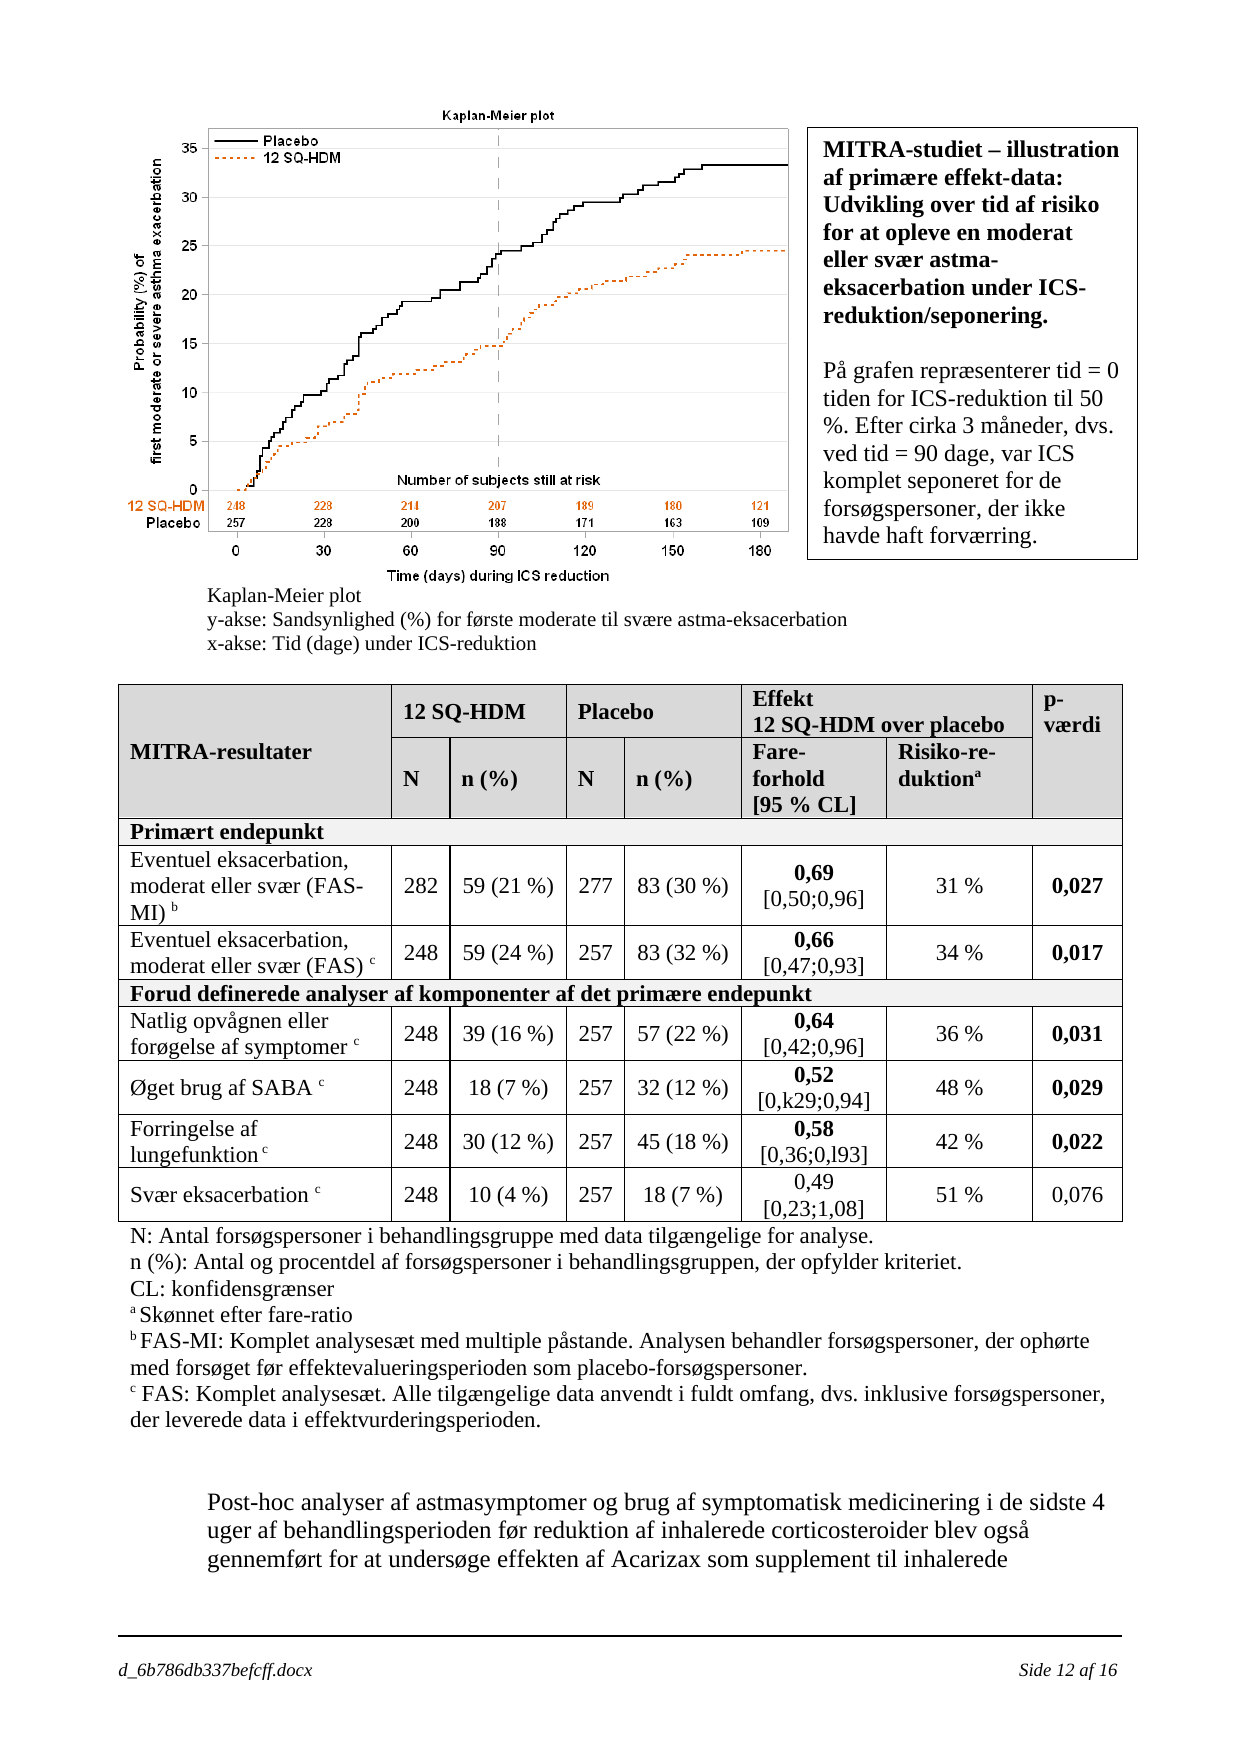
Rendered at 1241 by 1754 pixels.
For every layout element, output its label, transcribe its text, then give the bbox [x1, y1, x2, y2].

table_cell Forringelse af lungefunktion c [119, 1115, 391, 1167]
table_cell Primært endepunkt [119, 819, 1122, 845]
table_cell 257 [567, 1061, 624, 1113]
table_cell 248 [392, 1061, 449, 1113]
table_cell N [567, 738, 624, 817]
table_cell 277 [567, 846, 624, 925]
table_cell 257 [567, 926, 624, 979]
text x-akse: Tid (dage) under ICS-reduktion [207, 631, 1122, 655]
table_cell 59 (21 %) [451, 846, 566, 925]
table_header Effekt 12 SQ-HDM over placebo [742, 685, 1032, 737]
table_cell 248 [392, 1007, 449, 1060]
table_cell Øget brug af SABA c [119, 1061, 391, 1113]
table_cell 0,022 [1033, 1115, 1122, 1167]
table_cell 34 % [887, 926, 1032, 979]
table_cell 248 [392, 1168, 449, 1221]
table_cell Risiko-re-duktiona [887, 738, 1032, 817]
table_cell 0,49 [0,23;1,08] [742, 1168, 886, 1221]
table_cell 59 (24 %) [451, 926, 566, 979]
table_cell 257 [567, 1115, 624, 1167]
table_cell n (%) [451, 738, 566, 817]
table_cell 257 [567, 1168, 624, 1221]
table_cell 31 % [887, 846, 1032, 925]
table_cell 51 % [887, 1168, 1032, 1221]
table_cell 0,076 [1033, 1168, 1122, 1221]
table_header MITRA-resultater [119, 685, 391, 817]
text y-akse: Sandsynlighed (%) for første moderate til svære astma-eksacerbation [207, 607, 1122, 631]
table_header p-værdi [1033, 685, 1122, 817]
table_cell 0,017 [1033, 926, 1122, 979]
table_cell n (%) [625, 738, 741, 817]
table_cell 10 (4 %) [451, 1168, 566, 1221]
table_cell Natlig opvågnen eller forøgelse af symptomer c [119, 1007, 391, 1060]
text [207, 1487, 1122, 1573]
table_cell 0,69 [0,50;0,96] [742, 846, 886, 925]
table_cell 57 (22 %) [625, 1007, 741, 1060]
table_cell 257 [567, 1007, 624, 1060]
table_cell 0,64 [0,42;0,96] [742, 1007, 886, 1060]
table_header 12 SQ-HDM [392, 685, 566, 737]
table_cell 48 % [887, 1061, 1032, 1113]
table_cell 45 (18 %) [625, 1115, 741, 1167]
table_cell 42 % [887, 1115, 1032, 1167]
table_cell Forud definerede analyser af komponenter af det primære endepunkt [119, 980, 1122, 1006]
table_cell 32 (12 %) [625, 1061, 741, 1113]
table_cell 0,52 [0,k29;0,94] [742, 1061, 886, 1113]
table_cell Eventuel eksacerbation, moderat eller svær (FAS-MI) b [119, 846, 391, 925]
table_cell 18 (7 %) [625, 1168, 741, 1221]
table_cell 0,031 [1033, 1007, 1122, 1060]
table_cell 83 (32 %) [625, 926, 741, 979]
table_cell Svær eksacerbation c [119, 1168, 391, 1221]
text Kaplan-Meier plot [207, 583, 1122, 607]
table_cell Fare-forhold [95 % CL] [742, 738, 886, 817]
table_cell 282 [392, 846, 449, 925]
table_cell 30 (12 %) [451, 1115, 566, 1167]
picture [118, 102, 794, 583]
table_cell 36 % [887, 1007, 1032, 1060]
table_cell N [392, 738, 449, 817]
table_cell 0,66 [0,47;0,93] [742, 926, 886, 979]
table_cell 248 [392, 926, 449, 979]
table_cell 39 (16 %) [451, 1007, 566, 1060]
table_header Placebo [567, 685, 741, 737]
table_cell N: Antal forsøgspersoner i behandlingsgruppe med data tilgængelige for analyse. n (%): Antal og procentdel af forsøgspersoner i behandlingsgruppen, der opfylder kriteriet. CL: konfidensgrænser a Skønnet efter fare-ratio b FAS-MI: Komplet analysesæt med multiple påstande. Analysen behandler forsøgspersoner, der ophørte med forsøget før effektevalueringsperioden som placebo-forsøgspersoner. c FAS: Komplet analysesæt. Alle tilgængelige data anvendt i fuldt omfang, dvs. inklusive forsøgspersoner, der leverede data i effektvurderingsperioden. [119, 1222, 1123, 1459]
table_cell 0,027 [1033, 846, 1122, 925]
table_cell 18 (7 %) [451, 1061, 566, 1113]
table_cell 0,029 [1033, 1061, 1122, 1113]
table_cell 0,58 [0,36;0,l93] [742, 1115, 886, 1167]
table_cell 83 (30 %) [625, 846, 741, 925]
table_cell Eventuel eksacerbation, moderat eller svær (FAS) c [119, 926, 391, 979]
table_cell 248 [392, 1115, 449, 1167]
